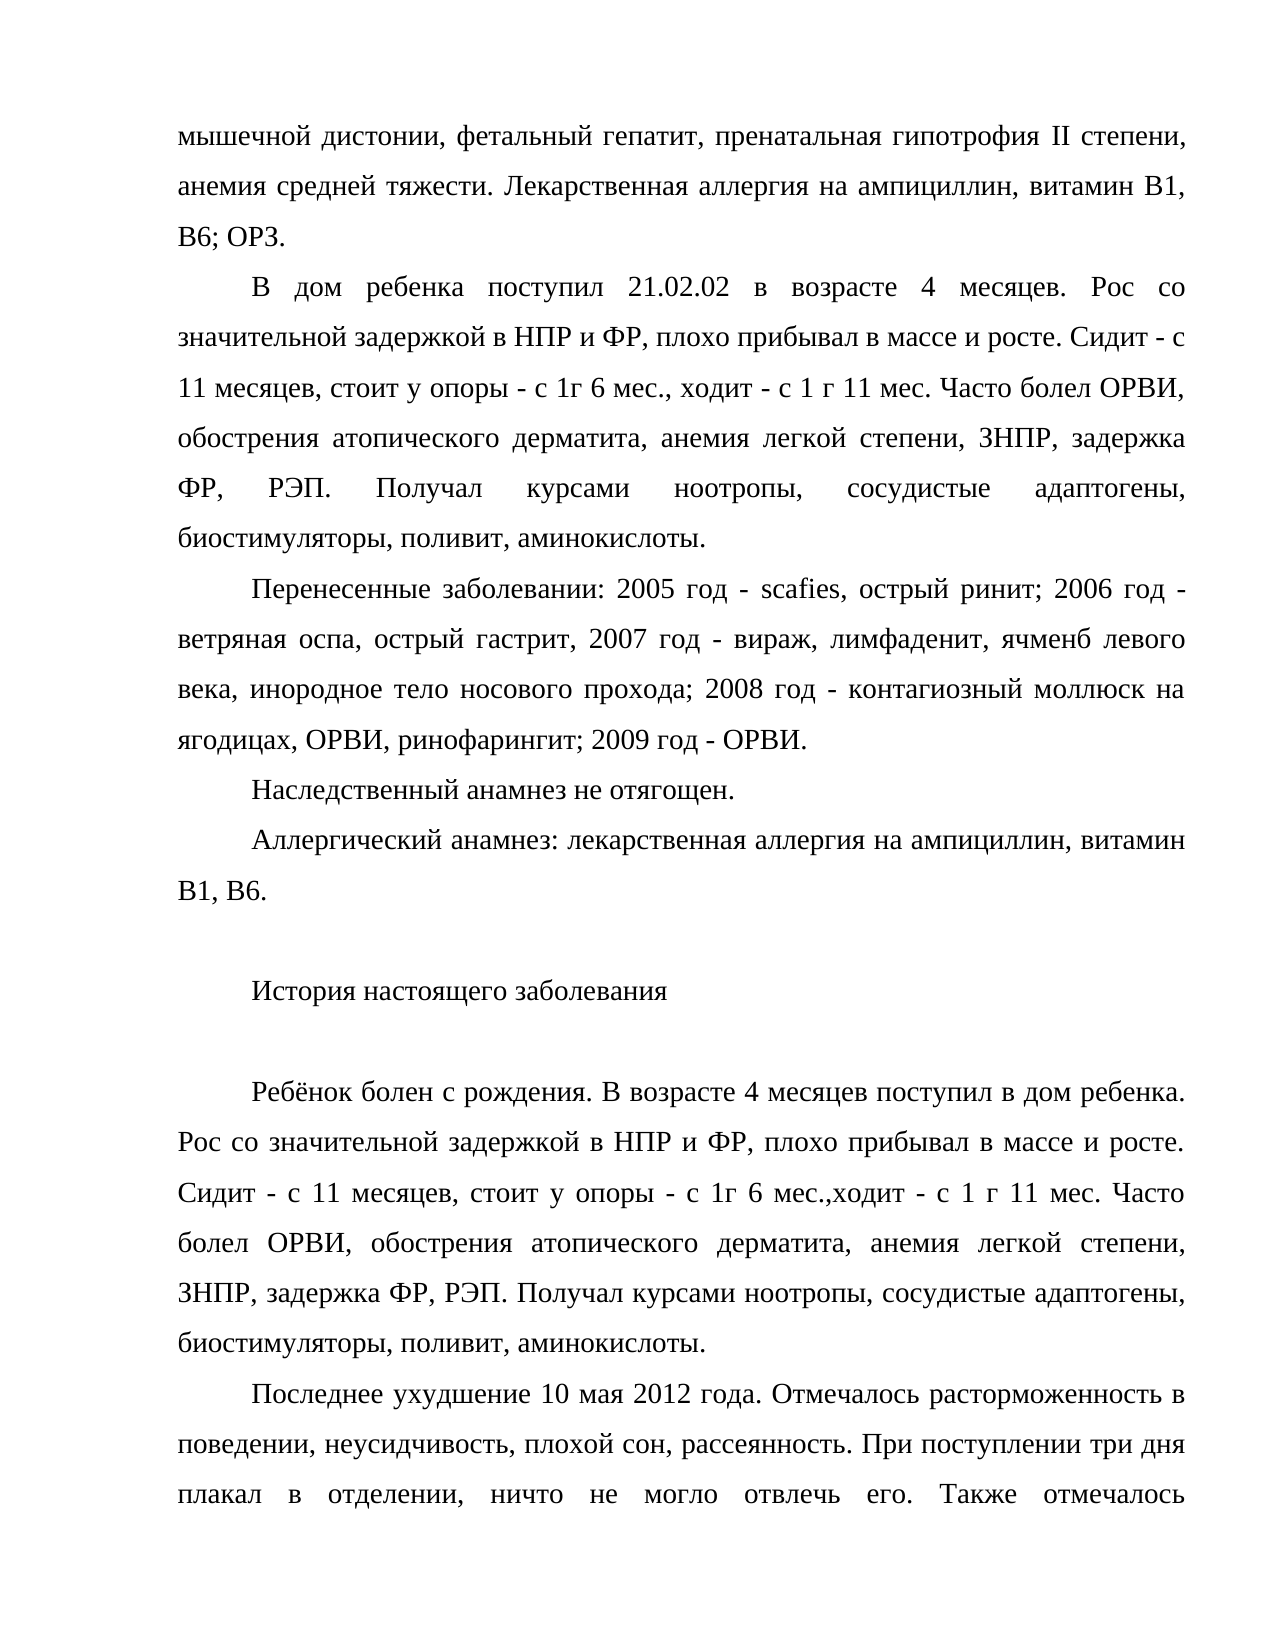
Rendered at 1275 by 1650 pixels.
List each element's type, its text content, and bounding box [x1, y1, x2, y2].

text В дом ребенка поступил 21.02.02 в возрасте 4 месяцев. Рос со значительной задержкой в НПР и ФР, плохо прибывал в массе и росте. Сидит - с 11 месяцев, стоит у опоры - с 1г 6 мес., ходит - с 1 г 11 мес. Часто болел ОРВИ, обострения атопического дерматита, анемия легкой степени, ЗНПР, задержка ФР, РЭП. Получал курсами ноотропы, сосудистые адаптогены, биостимуляторы, поливит, аминокислоты. [177, 269, 1186, 554]
text Перенесенные заболевании: 2005 год - scafies, острый ринит; 2006 год - ветряная оспа, острый гастрит, 2007 год - вираж, лимфаденит, ячменб левого века, инородное тело носового прохода; 2008 год - контагиозный моллюск на ягодицах, ОРВИ, ринофарингит; 2009 год - ОРВИ. [177, 571, 1186, 755]
text История настоящего заболевания [177, 973, 1186, 1007]
text Ребёнок болен с рождения. В возрасте 4 месяцев поступил в дом ребенка. Рос со значительной задержкой в НПР и ФР, плохо прибывал в массе и росте. Сидит - с 11 месяцев, стоит у опоры - с 1г 6 мес.,ходит - с 1 г 11 мес. Часто болел ОРВИ, обострения атопического дерматита, анемия легкой степени, ЗНПР, задержка ФР, РЭП. Получал курсами ноотропы, сосудистые адаптогены, биостимуляторы, поливит, аминокислоты. [177, 1074, 1186, 1359]
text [177, 1376, 1186, 1510]
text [177, 118, 1186, 252]
text Аллергический анамнез: лекарственная аллергия на ампициллин, витамин В1, В6. [177, 822, 1186, 906]
text Наследственный анамнез не отягощен. [177, 772, 1186, 806]
